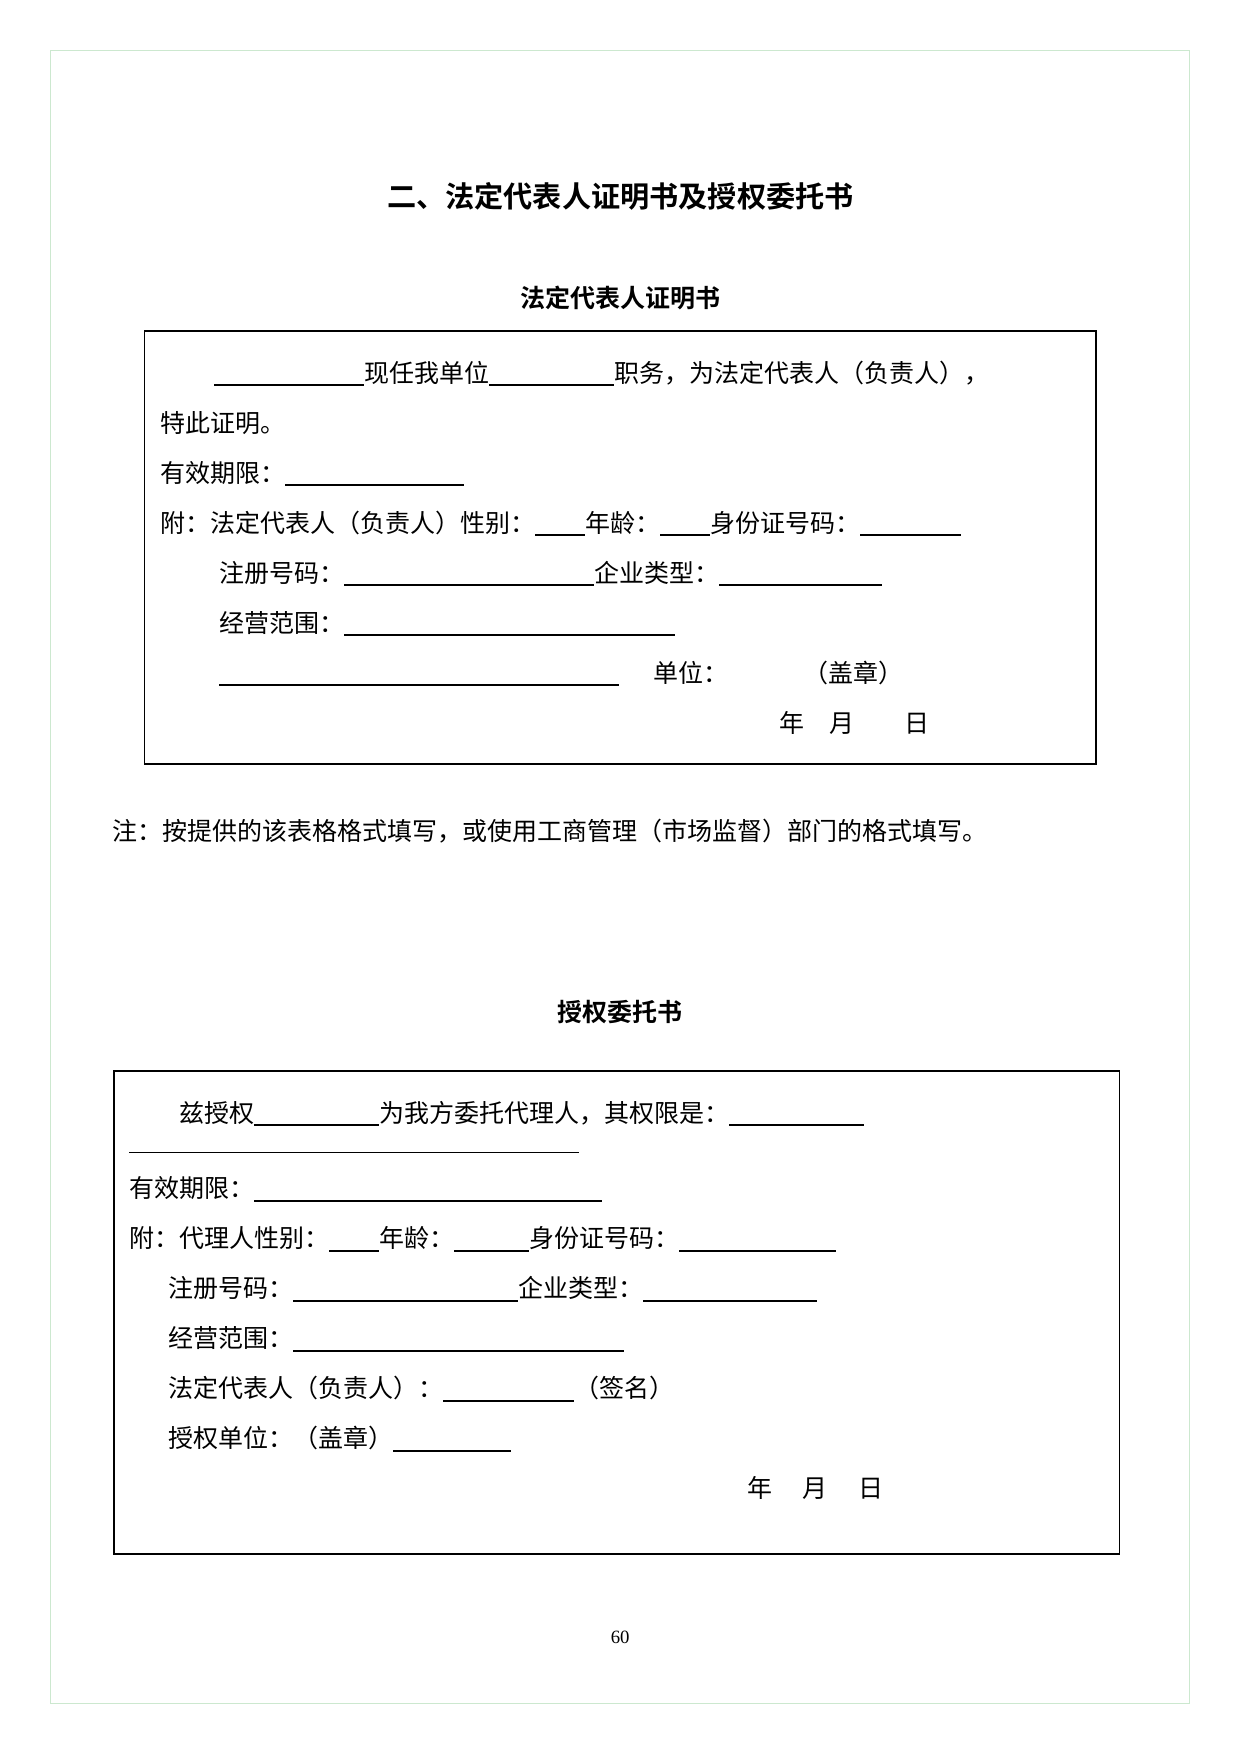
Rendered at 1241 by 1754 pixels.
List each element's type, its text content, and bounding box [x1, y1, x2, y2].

text 注：按提供的该表格格式填写，或使用工商管理（市场监督）部门的格式填写。 [112, 797, 1128, 862]
text 授权委托书 [112, 978, 1128, 1043]
subtitle 二、法定代表人证明书及授权委托书 [112, 162, 1128, 227]
text 法定代表人证明书 [112, 264, 1128, 329]
